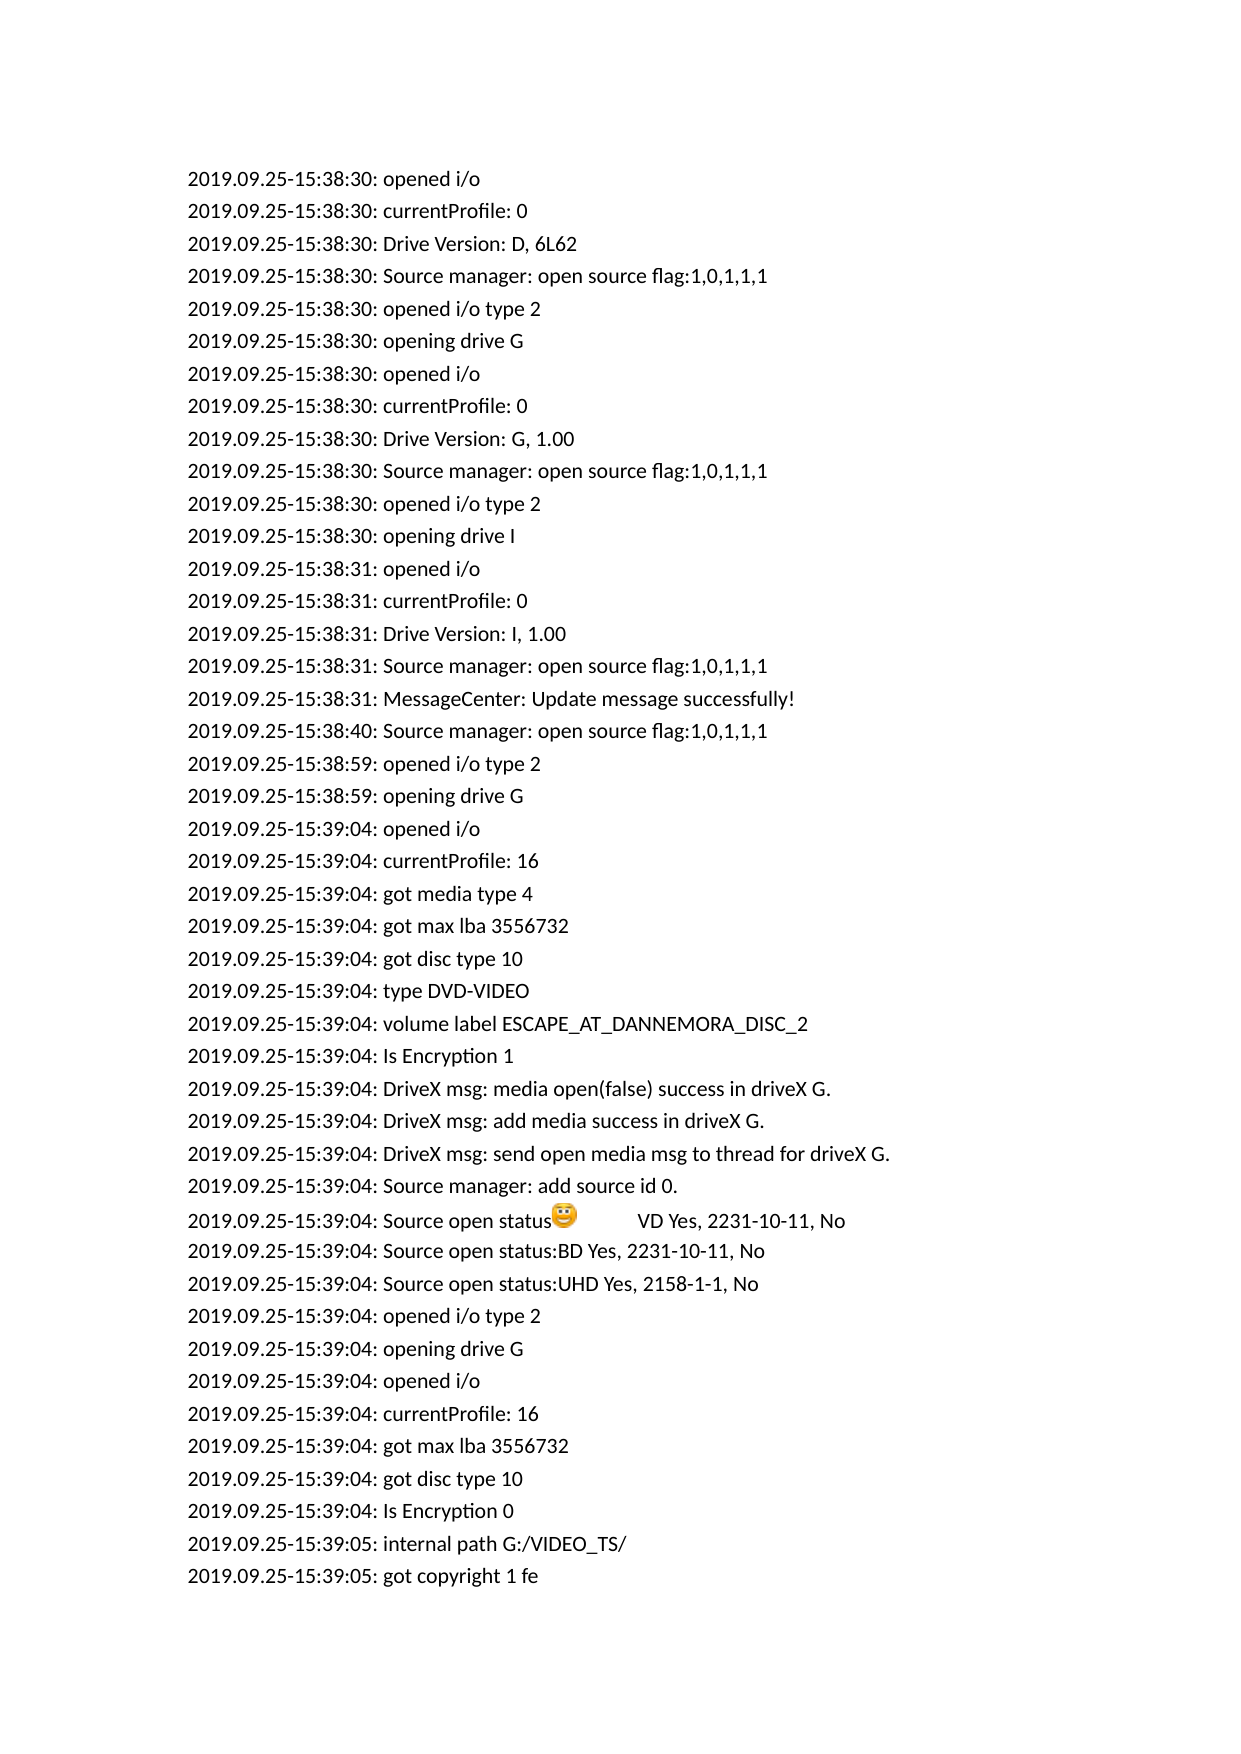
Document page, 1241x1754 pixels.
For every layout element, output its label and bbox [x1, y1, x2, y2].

picture [551, 1203, 577, 1228]
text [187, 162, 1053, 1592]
